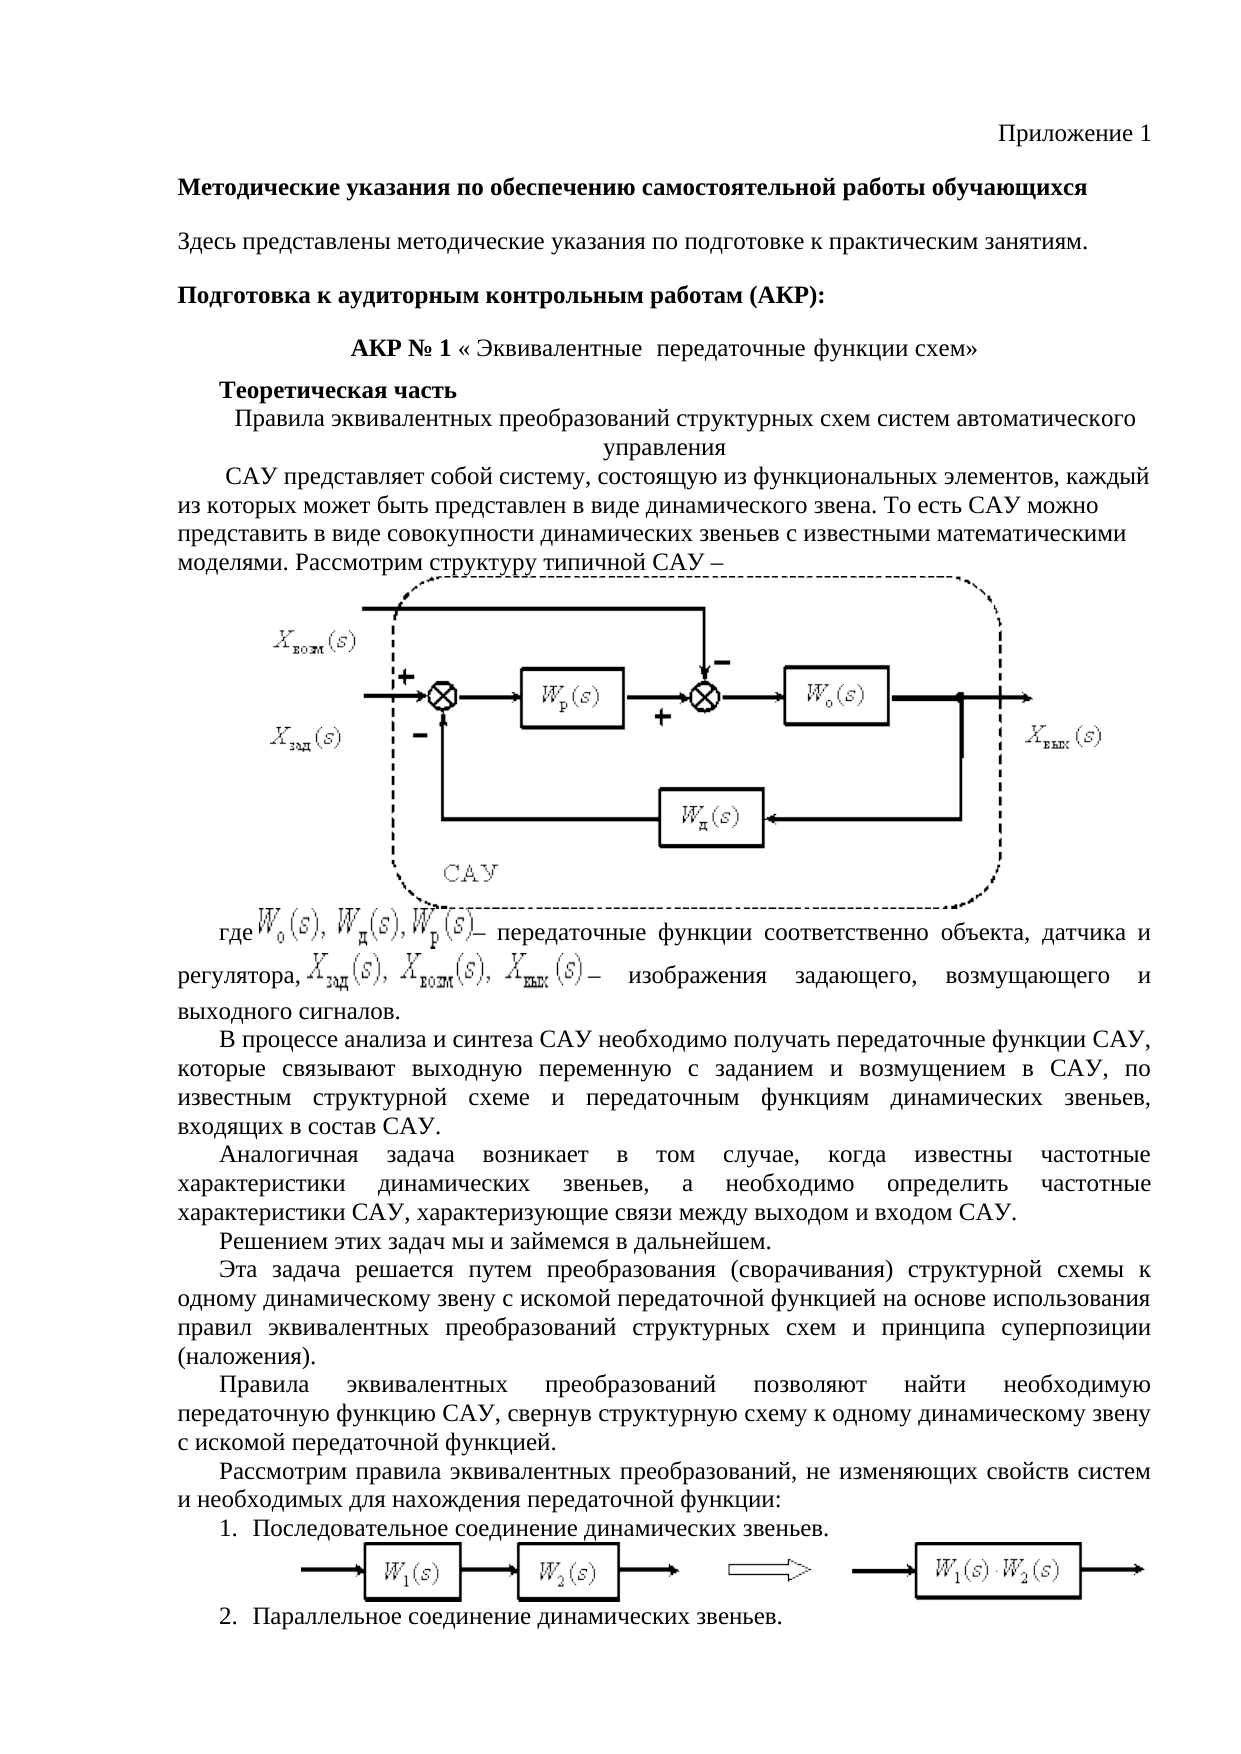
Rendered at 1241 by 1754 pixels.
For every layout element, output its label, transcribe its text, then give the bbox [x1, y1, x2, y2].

text Рассмотрим правила эквивалентных преобразований, не изменяющих свойств систем и необходимых для нахождения передаточной функции: [177, 1456, 1152, 1513]
picture [307, 953, 582, 991]
text Эта задача решается путем преобразования (сворачивания) структурной схемы к одному динамическому звену с искомой передаточной функцией на основе использования правил эквивалентных преобразований структурных схем и принципа суперпозиции (наложения). [177, 1254, 1152, 1369]
text Здесь представлены методические указания по подготовке к практическим занятиям. [177, 226, 1152, 254]
text Правила эквивалентных преобразований структурных схем систем автоматического управления [177, 403, 1152, 461]
list Параллельное соединение динамических звеньев. [177, 1601, 1152, 1630]
text Теоретическая часть [177, 375, 1152, 403]
text Решением этих задач мы и займемся в дальнейшем. [177, 1226, 1152, 1254]
picture [259, 576, 1101, 949]
text САУ представляет собой систему, состоящую из функциональных элементов, каждый из которых может быть представлен в виде динамического звена. То есть САУ можно представить в виде совокупности динамических звеньев с известными математическими моделями. Рассмотрим структуру типичной САУ – [177, 461, 1152, 576]
text Подготовка к аудиторным контрольным работам (АКР): [177, 280, 1152, 308]
text АКР № 1 « Эквивалентные передаточные функции схем» [177, 333, 1152, 362]
text Правила эквивалентных преобразований позволяют найти необходимую передаточную функцию САУ, свернув структурную схему к одному динамическому звену с искомой передаточной функцией. [177, 1369, 1152, 1456]
text Методические указания по обеспечению самостоятельной работы обучающихся [177, 172, 1152, 201]
text где – передаточные функции соответственно объекта, датчика и регулятора, – изображения задающего, возмущающего и выходного сигналов. [177, 908, 1152, 1024]
picture [301, 1542, 1145, 1602]
list Последовательное соединение динамических звеньев. [177, 1513, 1152, 1542]
text Приложение 1 [177, 118, 1152, 147]
text В процессе анализа и синтеза САУ необходимо получать передаточные функции САУ, которые связывают выходную переменную с заданием и возмущением в САУ, по известным структурной схеме и передаточным функциям динамических звеньев, входящих в состав САУ. [177, 1024, 1152, 1139]
text Аналогичная задача возникает в том случае, когда известны частотные характеристики динамических звеньев, а необходимо определить частотные характеристики САУ, характеризующие связи между выходом и входом САУ. [177, 1139, 1152, 1226]
